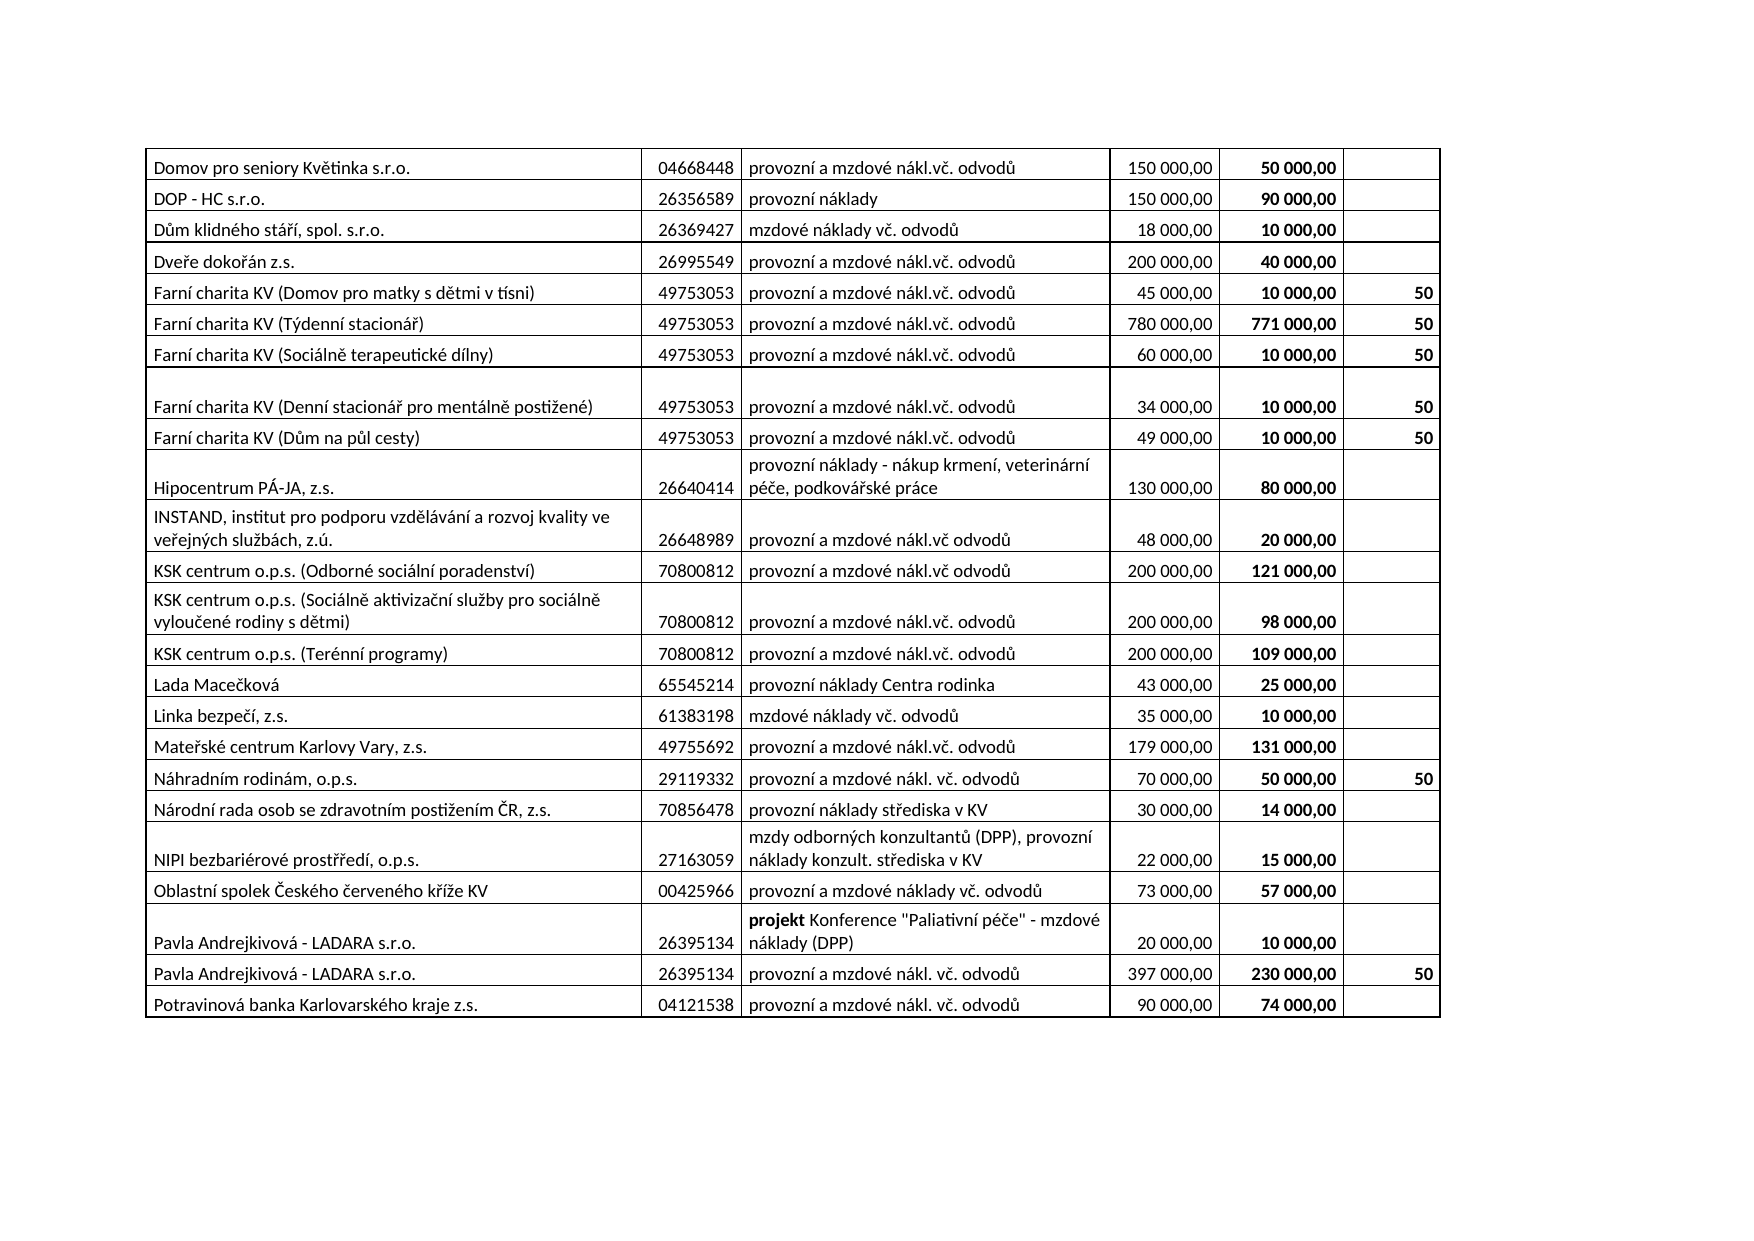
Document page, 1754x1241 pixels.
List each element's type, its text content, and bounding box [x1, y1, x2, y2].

table_cell 20 000,00 [1220, 500, 1343, 551]
table_cell Dveře dokořán z.s. [147, 243, 641, 273]
table_cell Náhradním rodinám, o.p.s. [147, 760, 641, 790]
table_cell 40 000,00 [1220, 243, 1343, 273]
table_cell 57 000,00 [1220, 872, 1343, 902]
table_cell Mateřské centrum Karlovy Vary, z.s. [147, 729, 641, 759]
table_cell [1344, 791, 1439, 821]
table_cell Oblastní spolek Českého červeného kříže KV [147, 872, 641, 902]
table_cell 73 000,00 [1111, 872, 1219, 902]
table_cell [1344, 822, 1439, 871]
table_cell 00425966 [642, 872, 741, 902]
table_cell 26395134 [642, 955, 741, 985]
table_cell 200 000,00 [1111, 583, 1219, 634]
table_cell provozní a mzdové nákl. vč. odvodů [742, 986, 1109, 1016]
table_cell provozní a mzdové nákl. vč. odvodů [742, 955, 1109, 985]
table_cell 74 000,00 [1220, 986, 1343, 1016]
table_cell [1344, 552, 1439, 582]
table_cell 20 000,00 [1111, 904, 1219, 954]
table_cell 50 [1344, 274, 1439, 304]
table_cell 49 000,00 [1111, 419, 1219, 449]
table_cell provozní a mzdové nákl.vč. odvodů [742, 583, 1109, 634]
table_cell 43 000,00 [1111, 666, 1219, 696]
table_cell 26395134 [642, 904, 741, 954]
table_cell 10 000,00 [1220, 697, 1343, 727]
table_cell 121 000,00 [1220, 552, 1343, 582]
table_cell 49755692 [642, 729, 741, 759]
table_cell provozní náklady - nákup krmení, veterinární péče, podkovářské práce [742, 450, 1109, 499]
table_cell [1344, 583, 1439, 634]
table_cell Potravinová banka Karlovarského kraje z.s. [147, 986, 641, 1016]
table_cell [1344, 180, 1439, 210]
table_cell [1344, 666, 1439, 696]
table_cell 34 000,00 [1111, 368, 1219, 418]
table_cell mzdové náklady vč. odvodů [742, 211, 1109, 241]
table_cell 27163059 [642, 822, 741, 871]
table_cell 45 000,00 [1111, 274, 1219, 304]
table_cell 29119332 [642, 760, 741, 790]
table_cell [1344, 697, 1439, 727]
table_cell Farní charita KV (Denní stacionář pro mentálně postižené) [147, 368, 641, 418]
table_cell provozní a mzdové nákl.vč. odvodů [742, 635, 1109, 665]
table_cell [1344, 211, 1439, 241]
table_cell 49753053 [642, 274, 741, 304]
table_cell 230 000,00 [1220, 955, 1343, 985]
table_cell KSK centrum o.p.s. (Sociálně aktivizační služby pro sociálně vyloučené rodiny s dětmi) [147, 583, 641, 634]
table_cell 65545214 [642, 666, 741, 696]
table_cell [1344, 904, 1439, 954]
table_cell [1344, 635, 1439, 665]
table_cell 397 000,00 [1111, 955, 1219, 985]
table_cell 200 000,00 [1111, 635, 1219, 665]
table_cell 25 000,00 [1220, 666, 1343, 696]
table_cell [1344, 243, 1439, 273]
table_cell Pavla Andrejkivová - LADARA s.r.o. [147, 955, 641, 985]
table_cell Farní charita KV (Sociálně terapeutické dílny) [147, 336, 641, 366]
table_cell 22 000,00 [1111, 822, 1219, 871]
table_cell 26356589 [642, 180, 741, 210]
table_cell 50 [1344, 955, 1439, 985]
table_cell [1344, 986, 1439, 1016]
table_cell 10 000,00 [1220, 336, 1343, 366]
table_cell [1344, 500, 1439, 551]
table_cell 90 000,00 [1111, 986, 1219, 1016]
table_cell 50 [1344, 419, 1439, 449]
table_cell provozní a mzdové nákl. vč. odvodů [742, 760, 1109, 790]
table_cell 109 000,00 [1220, 635, 1343, 665]
table_cell provozní a mzdové nákl.vč. odvodů [742, 368, 1109, 418]
table_cell 35 000,00 [1111, 697, 1219, 727]
table_cell 50 000,00 [1220, 149, 1343, 179]
table_cell Dům klidného stáří, spol. s.r.o. [147, 211, 641, 241]
table_cell [1344, 729, 1439, 759]
table_cell 70800812 [642, 635, 741, 665]
table_cell 98 000,00 [1220, 583, 1343, 634]
table_cell provozní a mzdové nákl.vč. odvodů [742, 336, 1109, 366]
table_cell provozní a mzdové nákl.vč. odvodů [742, 243, 1109, 273]
table_cell 15 000,00 [1220, 822, 1343, 871]
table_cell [742, 149, 1109, 179]
table_cell Linka bezpečí, z.s. [147, 697, 641, 727]
table_cell 90 000,00 [1220, 180, 1343, 210]
table_cell 26648989 [642, 500, 741, 551]
table_cell NIPI bezbariérové prostřředí, o.p.s. [147, 822, 641, 871]
table_cell 18 000,00 [1111, 211, 1219, 241]
table_cell 70800812 [642, 552, 741, 582]
table_cell 50 [1344, 336, 1439, 366]
table_cell 200 000,00 [1111, 243, 1219, 273]
table_cell mzdy odborných konzultantů (DPP), provozní náklady konzult. střediska v KV [742, 822, 1109, 871]
table_cell Domov pro seniory Květinka s.r.o. [147, 149, 641, 179]
table_cell provozní náklady střediska v KV [742, 791, 1109, 821]
table_cell 26369427 [642, 211, 741, 241]
table_cell provozní a mzdové nákl.vč. odvodů [742, 729, 1109, 759]
table_cell provozní a mzdové nákl.vč odvodů [742, 552, 1109, 582]
table_cell 50 [1344, 305, 1439, 335]
table_cell 49753053 [642, 336, 741, 366]
table_cell [1344, 872, 1439, 902]
table_cell INSTAND, institut pro podporu vzdělávání a rozvoj kvality ve veřejných službách, z.ú. [147, 500, 641, 551]
table_cell 10 000,00 [1220, 904, 1343, 954]
table_cell Farní charita KV (Týdenní stacionář) [147, 305, 641, 335]
table_cell 10 000,00 [1220, 211, 1343, 241]
table_cell 26995549 [642, 243, 741, 273]
table_cell [1344, 149, 1439, 179]
table_cell 179 000,00 [1111, 729, 1219, 759]
table_cell provozní a mzdové nákl.vč. odvodů [742, 274, 1109, 304]
table_cell 04121538 [642, 986, 741, 1016]
table_cell 150 000,00 [1111, 180, 1219, 210]
table_cell Národní rada osob se zdravotním postižením ČR, z.s. [147, 791, 641, 821]
table_cell 10 000,00 [1220, 274, 1343, 304]
table_cell 70856478 [642, 791, 741, 821]
table_cell Pavla Andrejkivová - LADARA s.r.o. [147, 904, 641, 954]
table_cell 80 000,00 [1220, 450, 1343, 499]
table_cell 26640414 [642, 450, 741, 499]
table_cell provozní náklady Centra rodinka [742, 666, 1109, 696]
table_cell mzdové náklady vč. odvodů [742, 697, 1109, 727]
table_cell 14 000,00 [1220, 791, 1343, 821]
table_cell provozní a mzdové nákl.vč. odvodů [742, 305, 1109, 335]
table_cell 50 [1344, 760, 1439, 790]
table_cell 150 000,00 [1111, 149, 1219, 179]
table_cell [1344, 450, 1439, 499]
table_cell 771 000,00 [1220, 305, 1343, 335]
table_cell provozní a mzdové nákl.vč. odvodů [742, 419, 1109, 449]
table_cell Farní charita KV (Dům na půl cesty) [147, 419, 641, 449]
table_cell 49753053 [642, 419, 741, 449]
table_cell projekt Konference "Paliativní péče" - mzdové náklady (DPP) [742, 904, 1109, 954]
table_cell 50 [1344, 368, 1439, 418]
table_cell 50 000,00 [1220, 760, 1343, 790]
table_cell 70800812 [642, 583, 741, 634]
table_cell 780 000,00 [1111, 305, 1219, 335]
table_cell 131 000,00 [1220, 729, 1343, 759]
table_cell 70 000,00 [1111, 760, 1219, 790]
table_cell 10 000,00 [1220, 419, 1343, 449]
table_cell Hipocentrum PÁ-JA, z.s. [147, 450, 641, 499]
table_cell DOP - HC s.r.o. [147, 180, 641, 210]
table_cell Farní charita KV (Domov pro matky s dětmi v tísni) [147, 274, 641, 304]
table_cell 200 000,00 [1111, 552, 1219, 582]
table_cell Lada Macečková [147, 666, 641, 696]
table_cell provozní a mzdové náklady vč. odvodů [742, 872, 1109, 902]
table_cell 49753053 [642, 368, 741, 418]
table_cell 49753053 [642, 305, 741, 335]
table_cell 48 000,00 [1111, 500, 1219, 551]
table_cell 130 000,00 [1111, 450, 1219, 499]
table_cell KSK centrum o.p.s. (Terénní programy) [147, 635, 641, 665]
table_cell 04668448 [642, 149, 741, 179]
table_cell 61383198 [642, 697, 741, 727]
table_cell 10 000,00 [1220, 368, 1343, 418]
table_cell 60 000,00 [1111, 336, 1219, 366]
table_cell KSK centrum o.p.s. (Odborné sociální poradenství) [147, 552, 641, 582]
table_cell provozní náklady [742, 180, 1109, 210]
table_cell provozní a mzdové nákl.vč odvodů [742, 500, 1109, 551]
table_cell 30 000,00 [1111, 791, 1219, 821]
